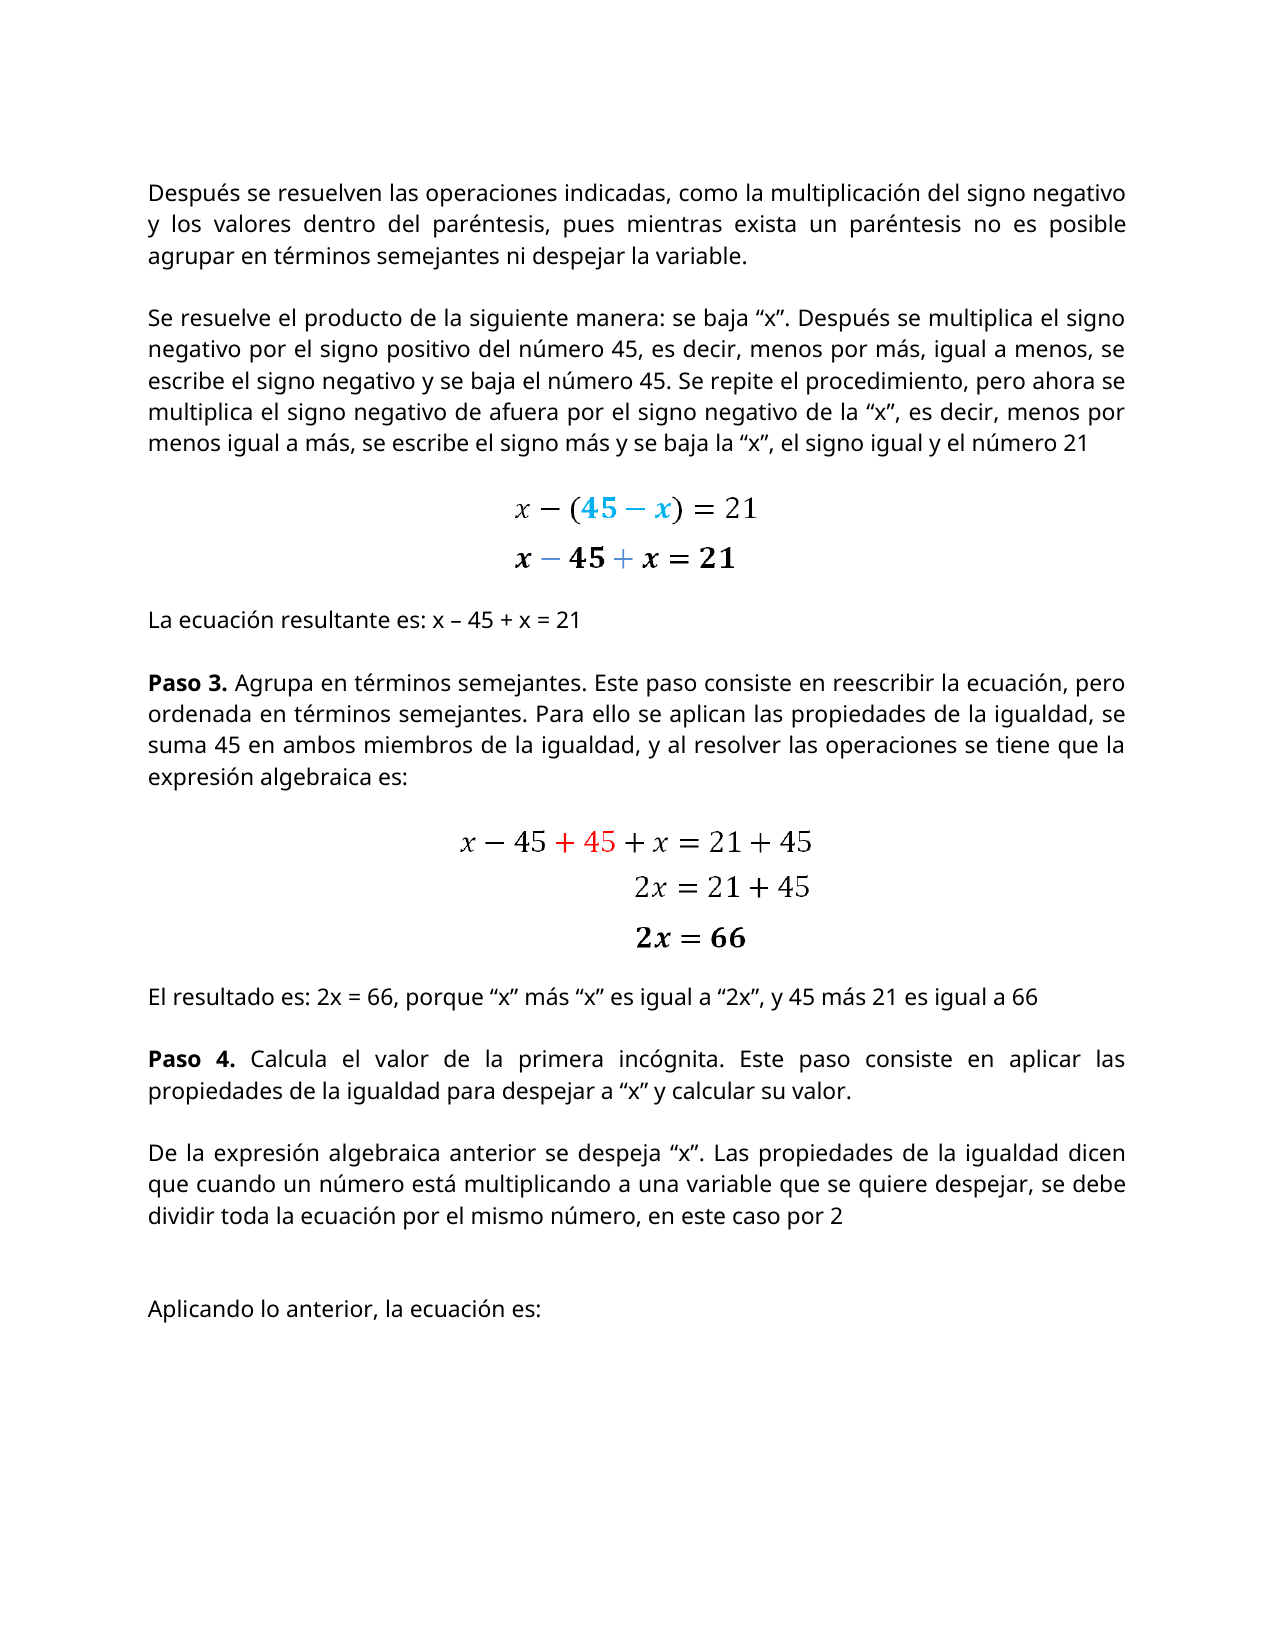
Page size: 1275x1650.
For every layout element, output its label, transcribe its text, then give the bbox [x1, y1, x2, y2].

text La ecuación resultante es: x – 45 + x = 21 [148, 604, 1127, 636]
text Se resuelve el producto de la siguiente manera: se baja “x”. Después se multiplica el signo negativo por el signo positivo del número 45, es decir, menos por más, igual a menos, se escribe el signo negativo y se baja el número 45. Se repite el procedimiento, pero ahora se multiplica el signo negativo de afuera por el signo negativo de la “x”, es decir, menos por menos igual a más, se escribe el signo más y se baja la “x”, el signo igual y el número 21 [148, 302, 1127, 458]
text Aplicando lo anterior, la ecuación es: [148, 1293, 1127, 1325]
text Paso 3. Agrupa en términos semejantes. Este paso consiste en reescribir la ecuación, pero ordenada en términos semejantes. Para ello se aplican las propiedades de la igualdad, se suma 45 en ambos miembros de la igualdad, y al resolver las operaciones se tiene que la expresión algebraica es: [148, 667, 1127, 792]
picture [506, 489, 769, 574]
picture [451, 823, 824, 950]
text El resultado es: 2x = 66, porque “x” más “x” es igual a “2x”, y 45 más 21 es igual a 66 [148, 981, 1127, 1012]
text De la expresión algebraica anterior se despeja “x”. Las propiedades de la igualdad dicen que cuando un número está multiplicando a una variable que se quiere despejar, se debe dividir toda la ecuación por el mismo número, en este caso por 2 [148, 1137, 1127, 1231]
text Paso 4. Calcula el valor de la primera incógnita. Este paso consiste en aplicar las propiedades de la igualdad para despejar a “x” y calcular su valor. [148, 1043, 1127, 1106]
text Después se resuelven las operaciones indicadas, como la multiplicación del signo negativo y los valores dentro del paréntesis, pues mientras exista un paréntesis no es posible agrupar en términos semejantes ni despejar la variable. [148, 177, 1127, 271]
